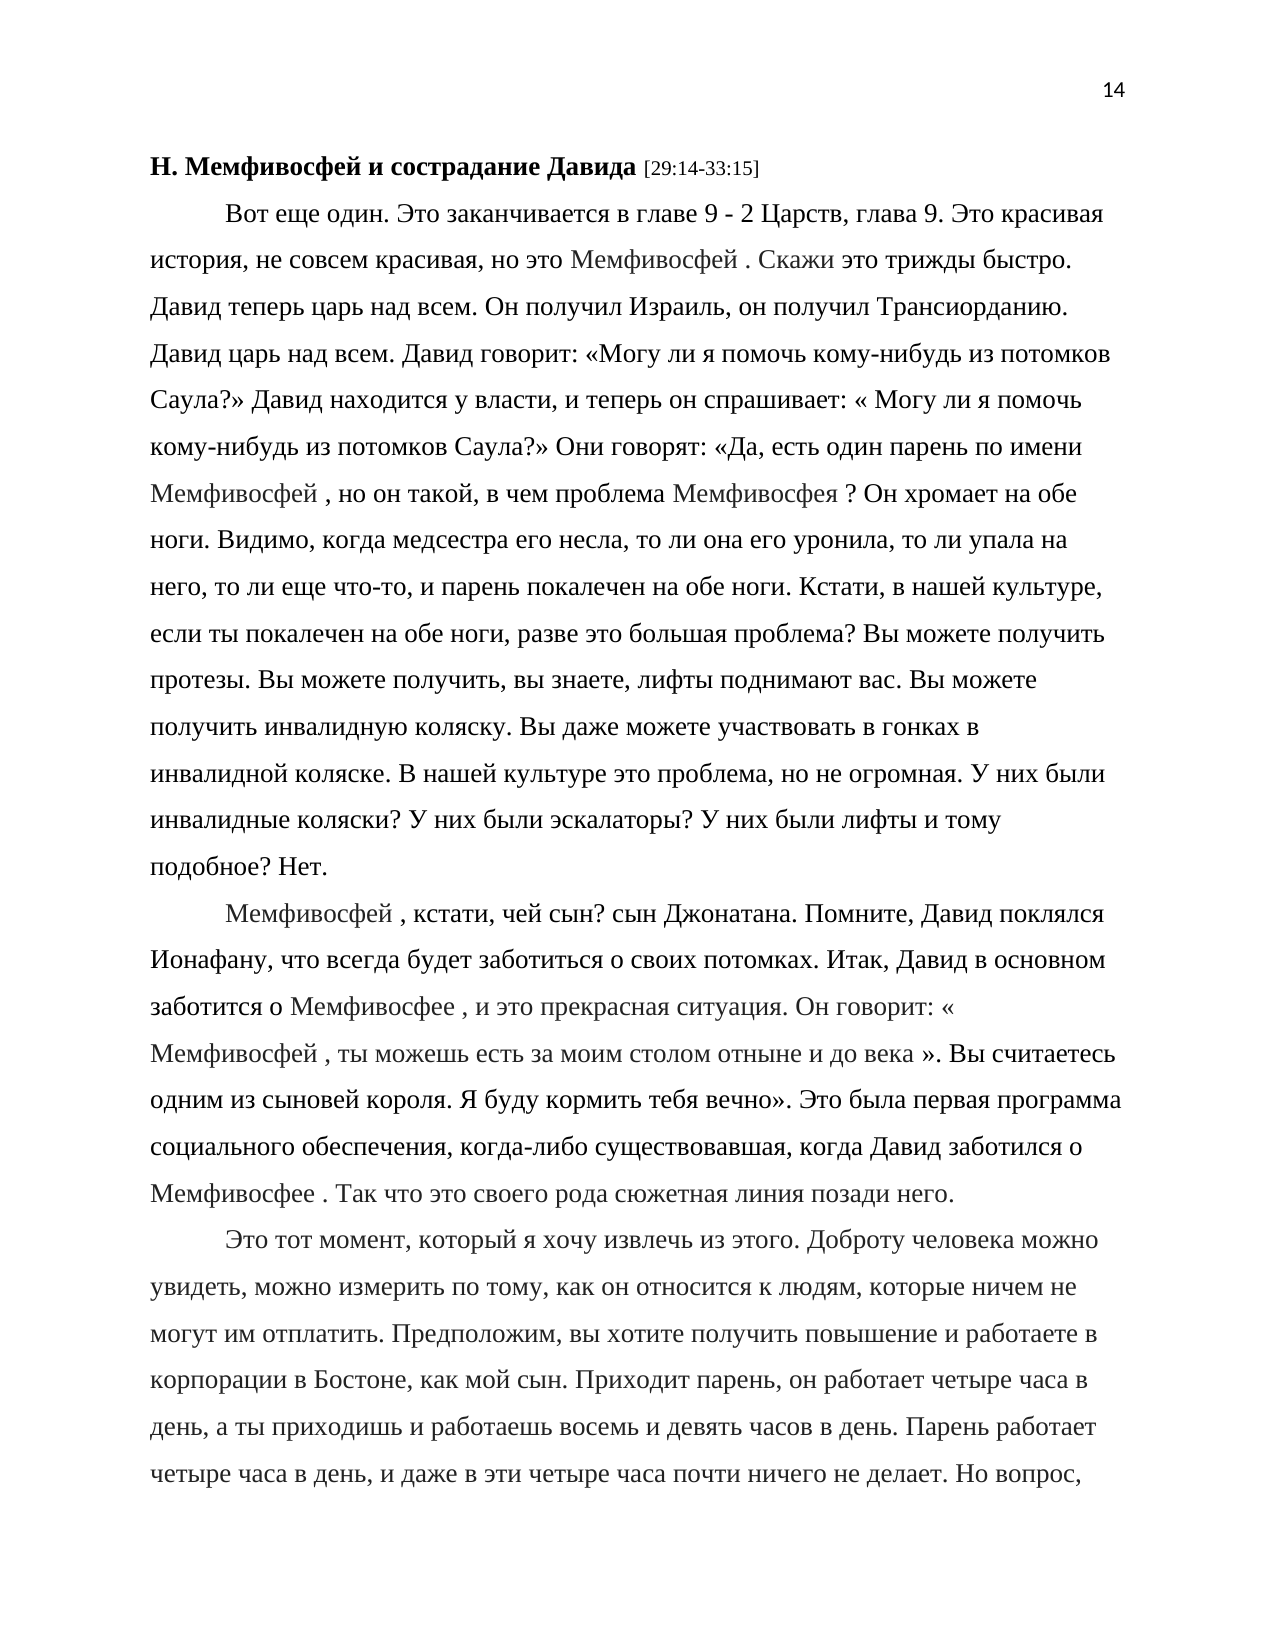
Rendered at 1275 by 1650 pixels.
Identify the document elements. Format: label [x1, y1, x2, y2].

text [150, 150, 1125, 1488]
